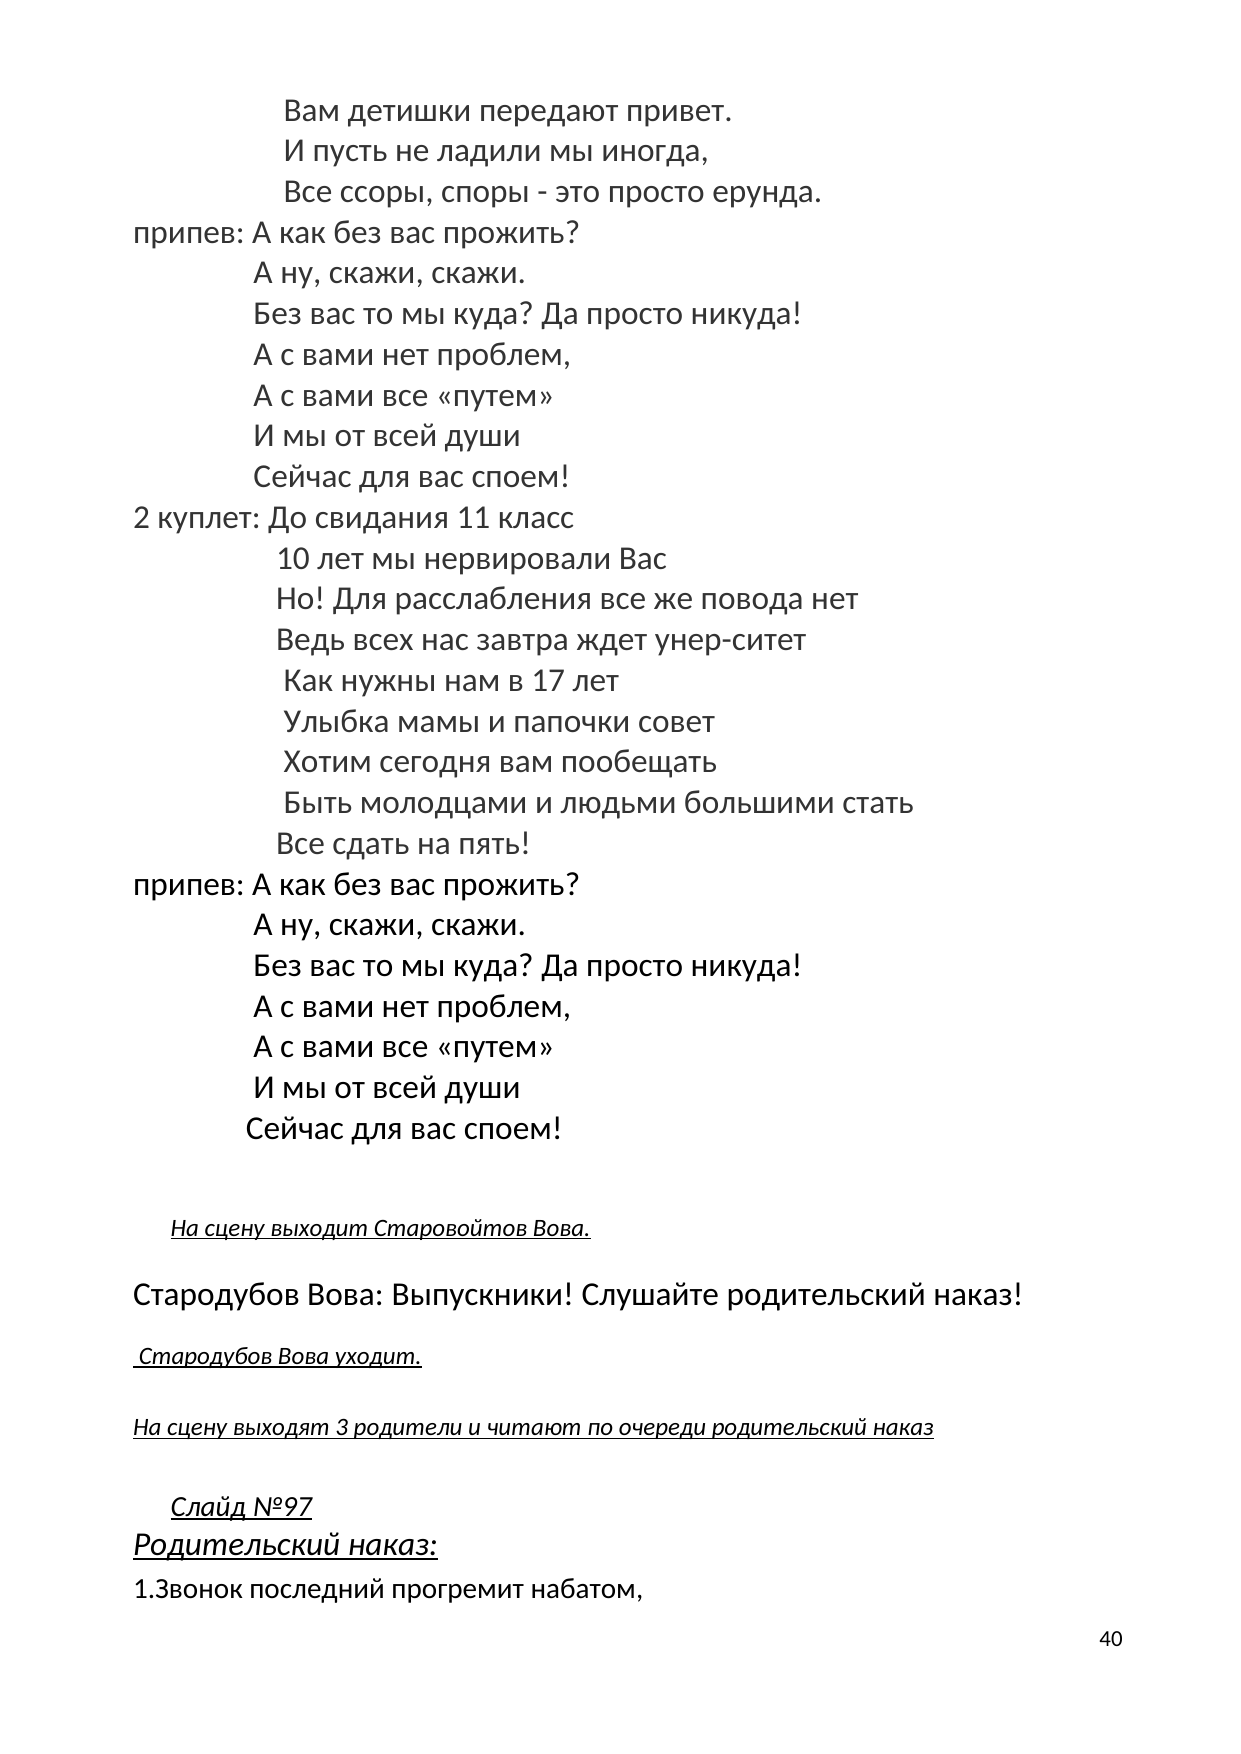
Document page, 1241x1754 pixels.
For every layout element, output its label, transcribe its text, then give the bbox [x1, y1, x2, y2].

text Стародубов Вова: Выпускники! Слушайте родительский наказ! [133, 1273, 1122, 1313]
text Родительский наказ: [133, 1523, 1122, 1564]
text Стародубов Вова уходит. [133, 1340, 1122, 1371]
text И мы от всей души [133, 1066, 1122, 1107]
text Сейчас для вас споем! [133, 1107, 1122, 1148]
text А ну, скажи, скажи. [133, 903, 1122, 944]
text Без вас то мы куда? Да просто никуда! [133, 944, 1122, 985]
text 1.Звонок последний прогремит набатом, [133, 1570, 1122, 1606]
text А с вами все «путем» [133, 1025, 1122, 1066]
text А с вами нет проблем, [133, 985, 1122, 1025]
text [133, 89, 1122, 903]
text На сцену выходят 3 родители и читают по очереди родительский наказ [133, 1412, 1122, 1442]
text На сцену выходит Старовойтов Вова. [133, 1212, 1122, 1242]
text Слайд №97 [133, 1488, 1122, 1523]
